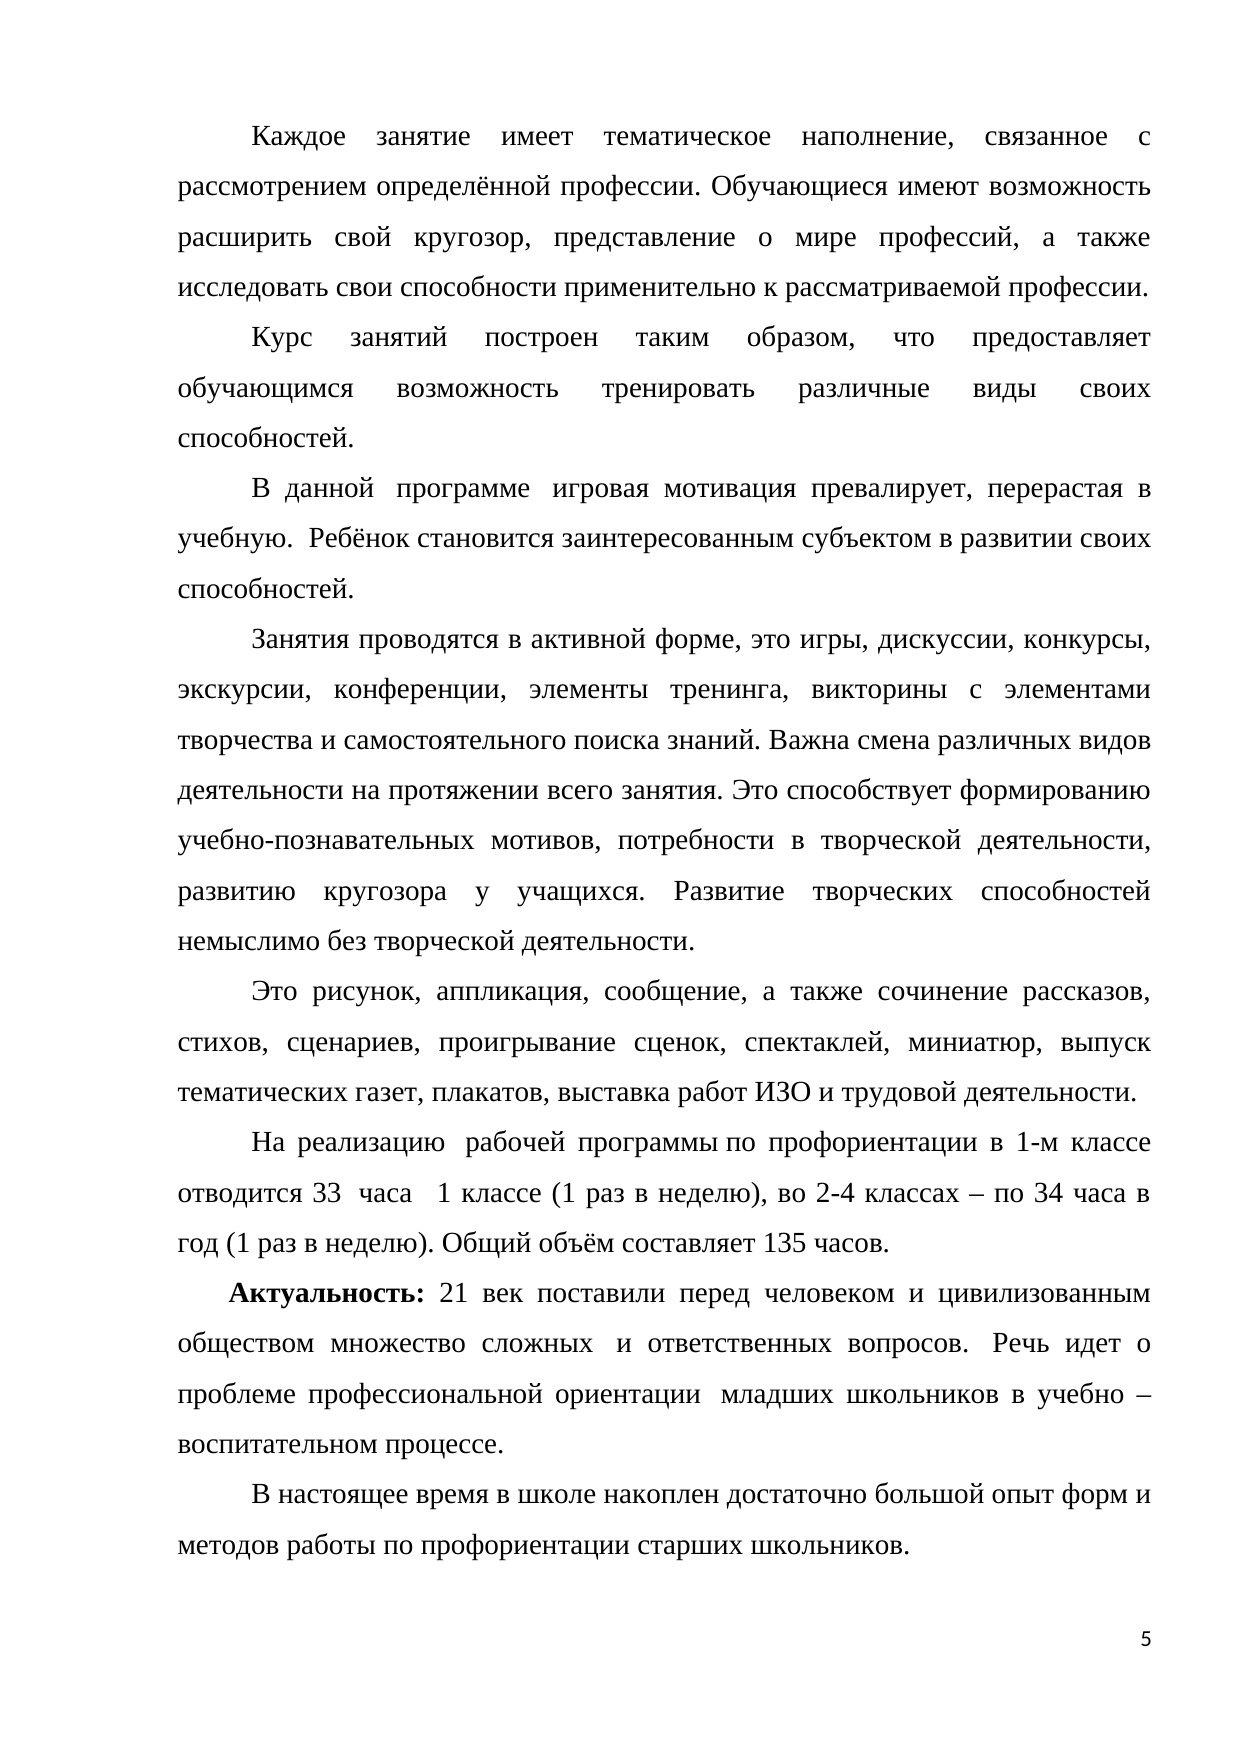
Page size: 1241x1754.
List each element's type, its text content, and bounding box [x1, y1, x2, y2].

text Курс занятий построен таким образом, что предоставляет обучающимся возможность тренировать различные виды своих способностей. [177, 319, 1152, 453]
text Это рисунок, аппликация, сообщение, а также сочинение рассказов, стихов, сценариев, проигрывание сценок, спектаклей, миниатюр, выпуск тематических газет, плакатов, выставка работ ИЗО и трудовой деятельности. [177, 973, 1152, 1108]
text Актуальность: 21 век поставили перед человеком и цивилизованным обществом множество сложных и ответственных вопросов. Речь идет о проблеме профессиональной ориентации младших школьников в учебно – воспитательном процессе. [177, 1275, 1152, 1460]
text На реализацию рабочей программы по профориентации в 1-м классе отводится 33 часа 1 классе (1 раз в неделю), во 2-4 классах – по 34 часа в год (1 раз в неделю). Общий объём составляет 135 часов. [177, 1124, 1152, 1258]
text В данной программе игровая мотивация превалирует, перерастая в учебную. Ребёнок становится заинтересованным субъектом в развитии своих способностей. [177, 470, 1152, 604]
text Каждое занятие имеет тематическое наполнение, связанное с рассмотрением определённой профессии. Обучающиеся имеют возможность расширить свой кругозор, представление о мире профессий, а также исследовать свои способности применительно к рассматриваемой профессии. [177, 118, 1152, 303]
text В настоящее время в школе накоплен достаточно большой опыт форм и методов работы по профориентации старших школьников. [177, 1477, 1152, 1560]
text Занятия проводятся в активной форме, это игры, дискуссии, конкурсы, экскурсии, конференции, элементы тренинга, викторины с элементами творчества и самостоятельного поиска знаний. Важна смена различных видов деятельности на протяжении всего занятия. Это способствует формированию учебно-познавательных мотивов, потребности в творческой деятельности, развитию кругозора у учащихся. Развитие творческих способностей немыслимо без творческой деятельности. [177, 621, 1152, 957]
